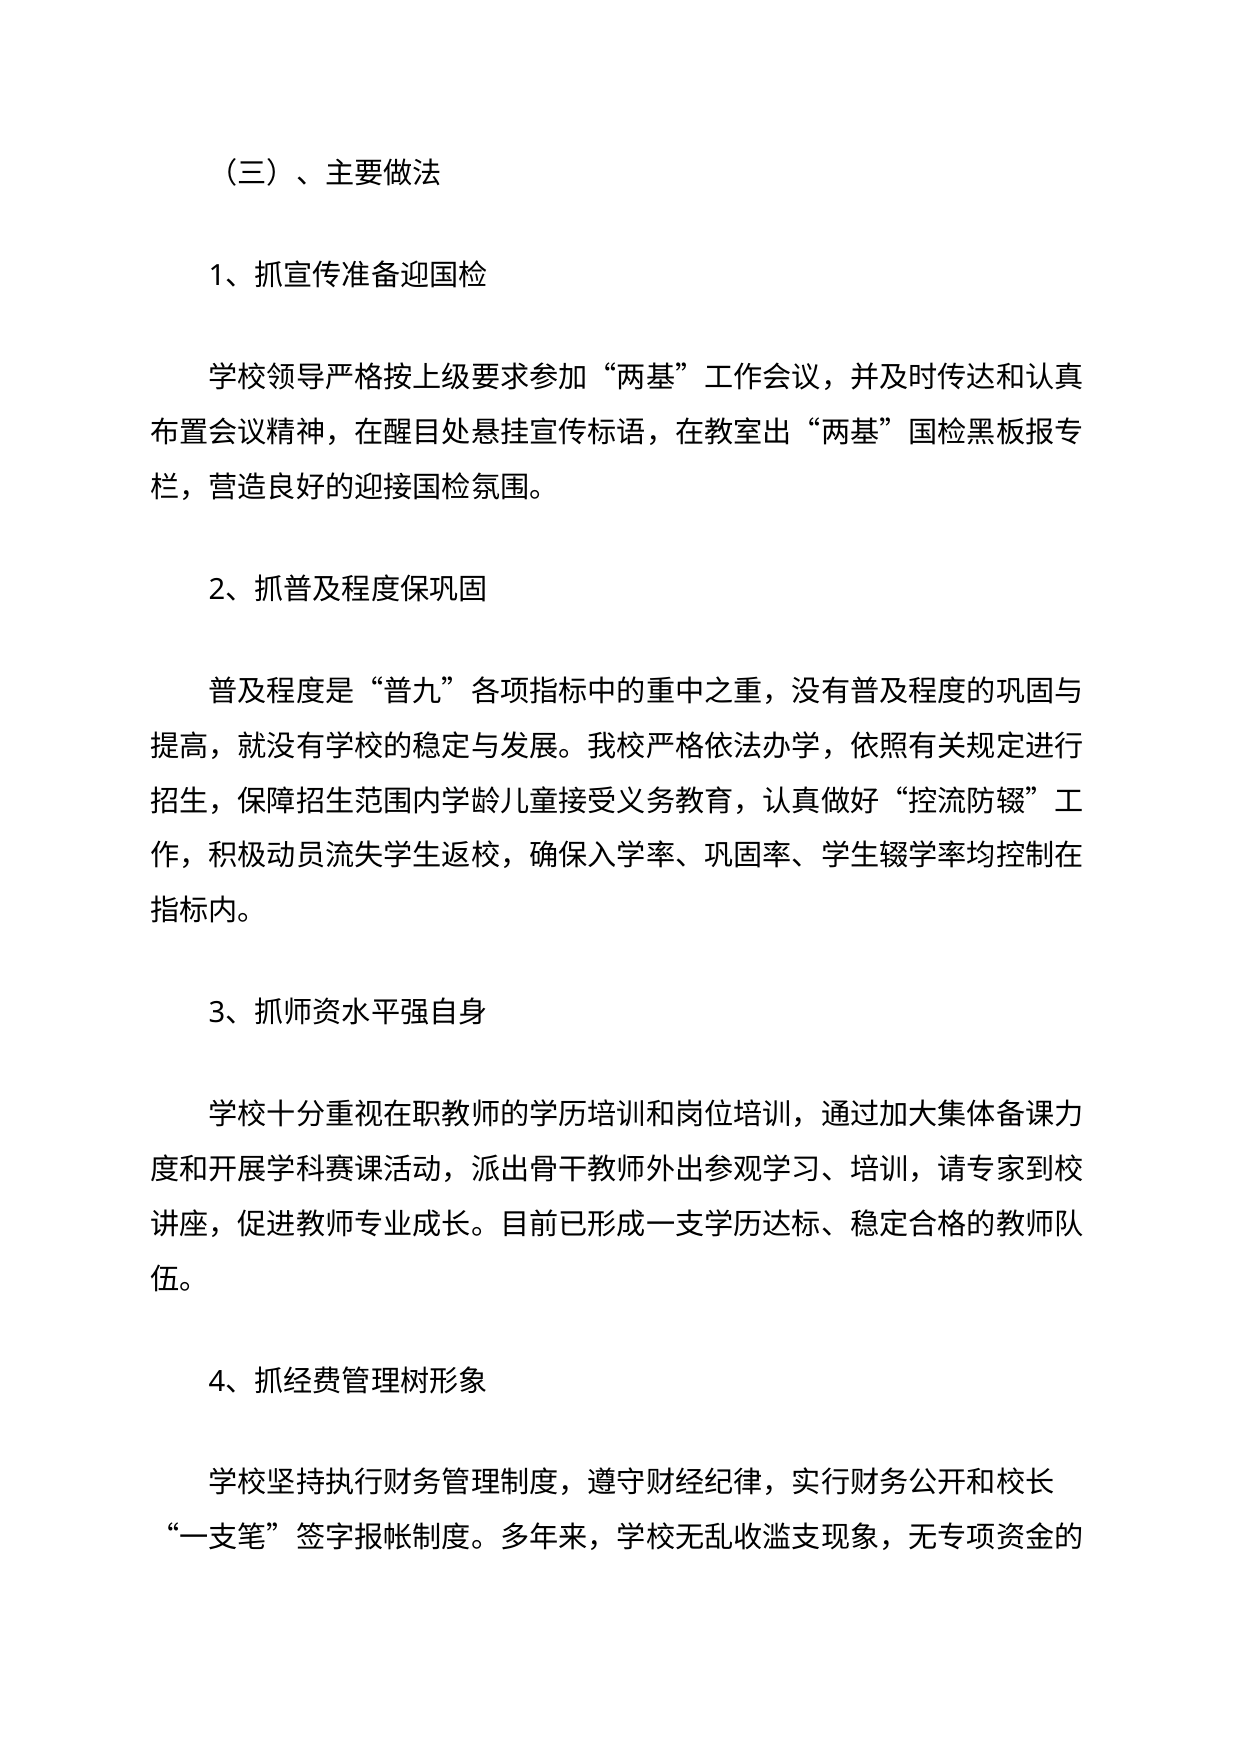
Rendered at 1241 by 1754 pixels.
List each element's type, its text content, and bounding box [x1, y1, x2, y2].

text 普及程度是“普九”各项指标中的重中之重，没有普及程度的巩固与提高，就没有学校的稳定与发展。我校严格依法办学，依照有关规定进行招生，保障招生范围内学龄儿童接受义务教育，认真做好“控流防辍”工作，积极动员流失学生返校，确保入学率、巩固率、学生辍学率均控制在指标内。 [150, 667, 1090, 929]
text 学校十分重视在职教师的学历培训和岗位培训，通过加大集体备课力度和开展学科赛课活动，派出骨干教师外出参观学习、培训，请专家到校讲座，促进教师专业成长。目前已形成一支学历达标、稳定合格的教师队伍。 [150, 1091, 1090, 1298]
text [150, 1459, 1090, 1556]
text 4、抓经费管理树形象 [150, 1357, 1090, 1399]
text 2、抓普及程度保巩固 [150, 565, 1090, 608]
text 3、抓师资水平强自身 [150, 989, 1090, 1031]
text （三）、主要做法 [150, 150, 1090, 192]
text 学校领导严格按上级要求参加“两基”工作会议，并及时传达和认真布置会议精神，在醒目处悬挂宣传标语，在教室出“两基”国检黑板报专栏，营造良好的迎接国检氛围。 [150, 354, 1090, 506]
text 1、抓宣传准备迎国检 [150, 252, 1090, 294]
